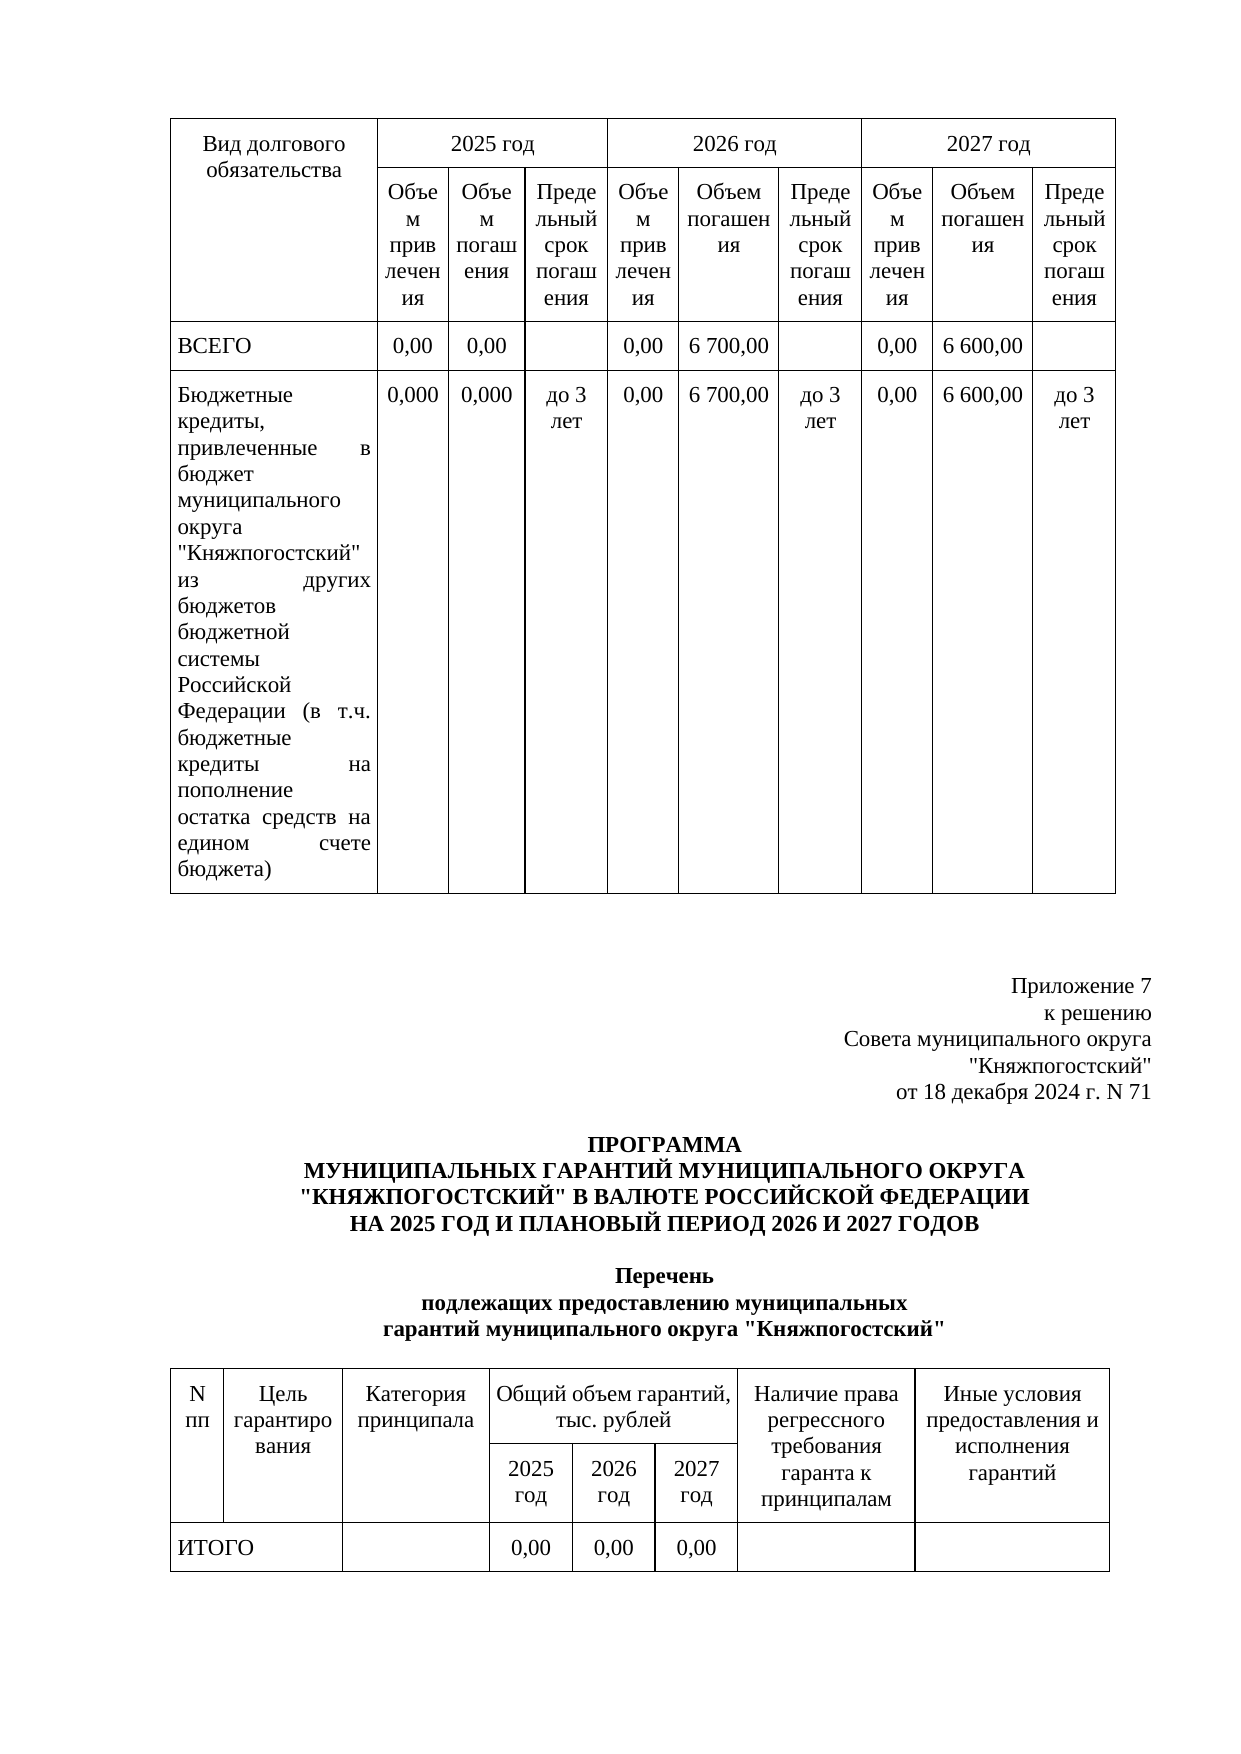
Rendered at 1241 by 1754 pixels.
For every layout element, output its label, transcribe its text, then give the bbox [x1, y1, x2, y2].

text "Княжпогостский" [177, 1052, 1152, 1078]
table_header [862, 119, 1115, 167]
title НА 2025 ГОД И ПЛАНОВЫЙ ПЕРИОД 2026 И 2027 ГОДОВ [177, 1210, 1152, 1236]
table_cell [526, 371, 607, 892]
text к решению [177, 999, 1152, 1025]
text Совета муниципального округа [177, 1025, 1152, 1052]
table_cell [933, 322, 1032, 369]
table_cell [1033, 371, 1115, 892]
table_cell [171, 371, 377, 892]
title Перечень [177, 1262, 1152, 1289]
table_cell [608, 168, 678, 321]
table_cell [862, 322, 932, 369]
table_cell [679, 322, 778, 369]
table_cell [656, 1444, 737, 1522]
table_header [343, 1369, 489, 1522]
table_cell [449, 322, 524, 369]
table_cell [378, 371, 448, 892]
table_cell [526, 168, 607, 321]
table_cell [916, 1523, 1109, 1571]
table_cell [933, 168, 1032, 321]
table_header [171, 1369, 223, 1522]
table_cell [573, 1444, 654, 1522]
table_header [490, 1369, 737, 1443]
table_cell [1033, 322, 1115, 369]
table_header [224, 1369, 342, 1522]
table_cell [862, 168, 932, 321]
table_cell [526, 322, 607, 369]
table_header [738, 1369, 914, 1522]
title подлежащих предоставлению муниципальных [177, 1289, 1152, 1315]
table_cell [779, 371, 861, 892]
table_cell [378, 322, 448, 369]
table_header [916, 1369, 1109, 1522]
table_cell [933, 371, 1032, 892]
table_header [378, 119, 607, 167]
title "КНЯЖПОГОСТСКИЙ" В ВАЛЮТЕ РОССИЙСКОЙ ФЕДЕРАЦИИ [177, 1183, 1152, 1210]
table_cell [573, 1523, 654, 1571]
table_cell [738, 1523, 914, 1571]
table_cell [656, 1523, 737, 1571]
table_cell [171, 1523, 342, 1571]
title ПРОГРАММА [177, 1131, 1152, 1157]
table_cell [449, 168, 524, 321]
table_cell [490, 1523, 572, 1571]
title МУНИЦИПАЛЬНЫХ ГАРАНТИЙ МУНИЦИПАЛЬНОГО ОКРУГА [177, 1157, 1152, 1183]
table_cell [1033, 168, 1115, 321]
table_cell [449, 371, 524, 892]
text от 18 декабря 2024 г. N 71 [177, 1078, 1152, 1104]
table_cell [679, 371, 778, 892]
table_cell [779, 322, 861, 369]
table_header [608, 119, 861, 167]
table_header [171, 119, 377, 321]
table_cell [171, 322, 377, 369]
text Приложение 7 [177, 973, 1152, 999]
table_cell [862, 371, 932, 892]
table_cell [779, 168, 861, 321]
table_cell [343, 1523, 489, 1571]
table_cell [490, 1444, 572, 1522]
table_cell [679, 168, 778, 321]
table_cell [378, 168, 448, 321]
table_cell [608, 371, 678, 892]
title гарантий муниципального округа "Княжпогостский" [177, 1315, 1152, 1342]
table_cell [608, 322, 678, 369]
